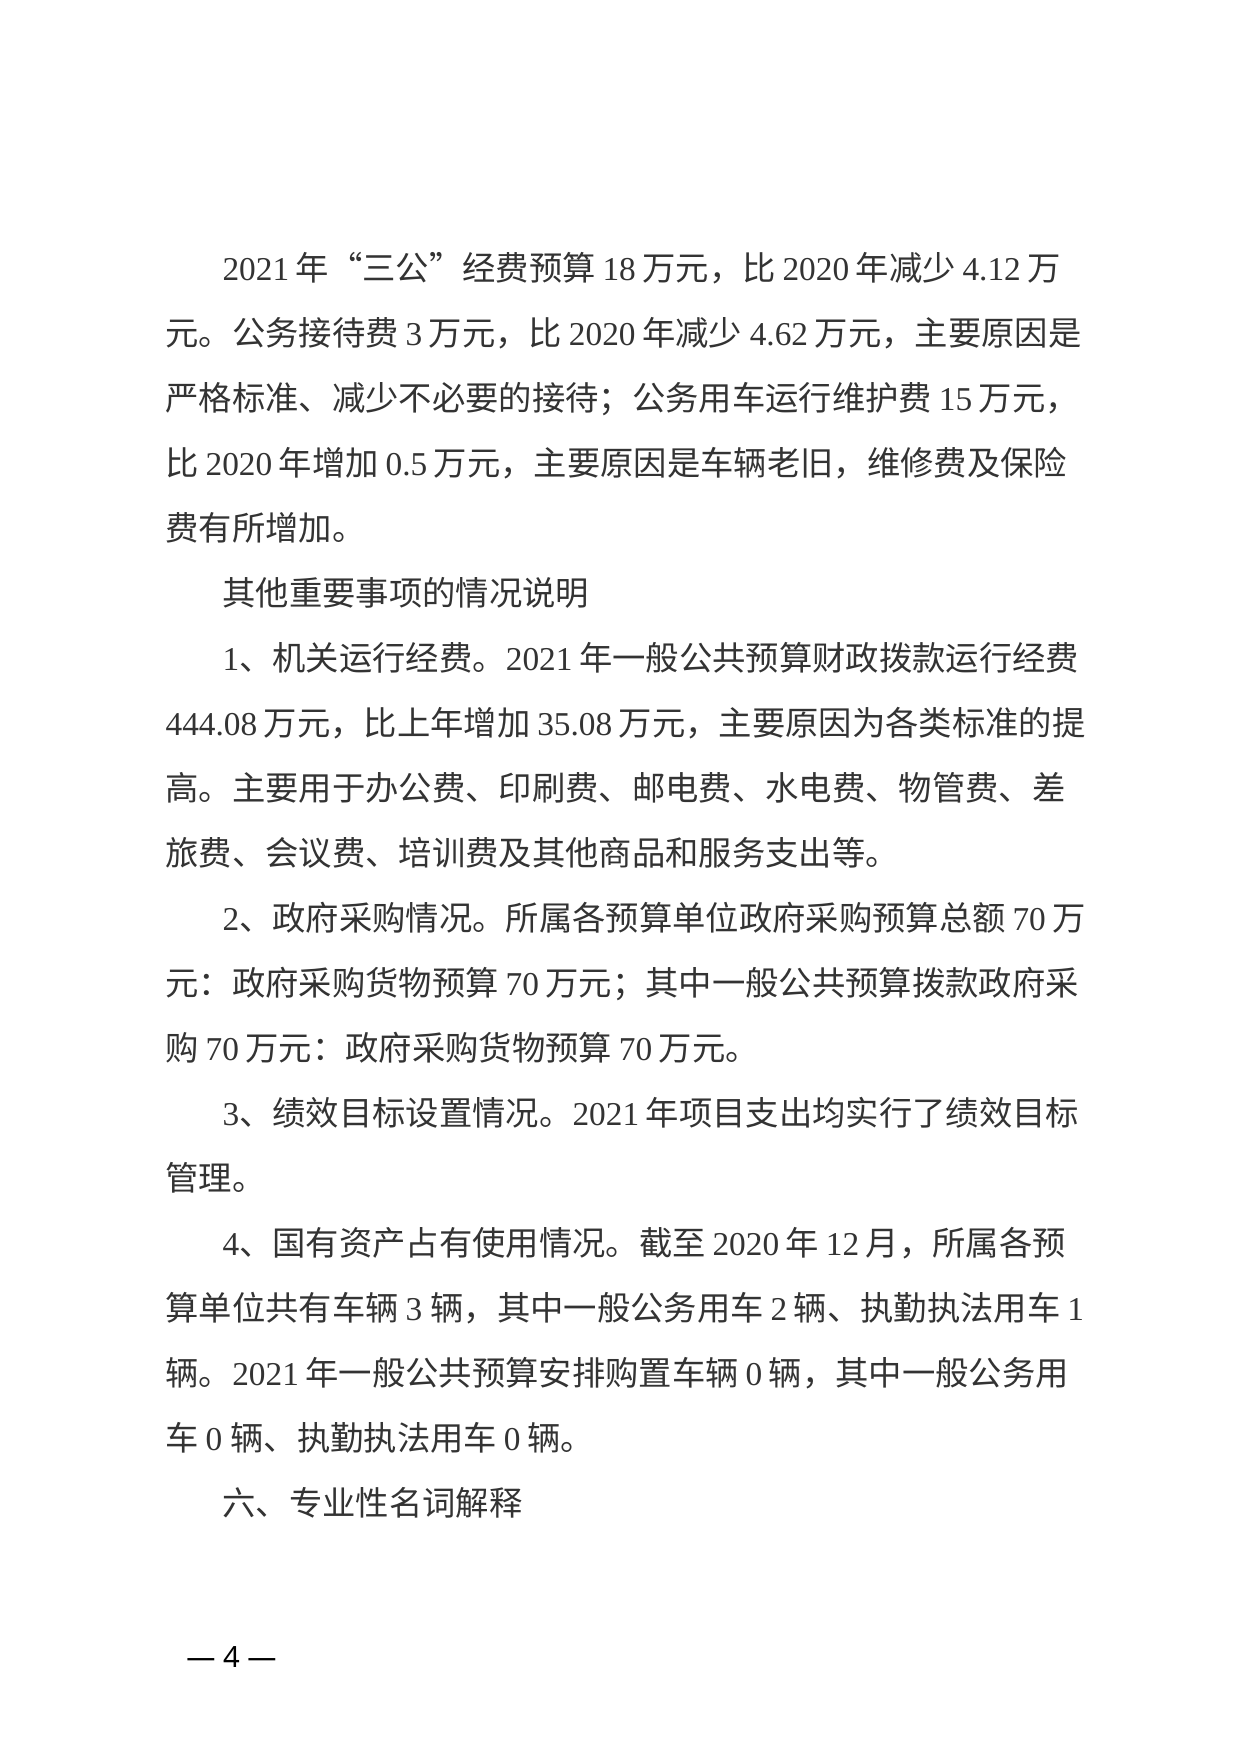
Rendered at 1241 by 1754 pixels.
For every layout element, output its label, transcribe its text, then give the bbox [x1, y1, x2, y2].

text 3、绩效目标设置情况。2021年项目支出均实行了绩效目标管理。 [165, 1078, 1087, 1208]
text 其他重要事项的情况说明 [165, 558, 1087, 623]
text 4、国有资产占有使用情况。截至2020年12月，所属各预算单位共有车辆3 辆，其中一般公务用车2辆、执勤执法用车1辆。2021年一般公共预算安排购置车辆0辆，其中一般公务用车0 辆、执勤执法用车0辆。 [165, 1208, 1087, 1468]
text 2、政府采购情况。所属各预算单位政府采购预算总额70万元：政府采购货物预算70万元；其中一般公共预算拨款政府采购70万元：政府采购货物预算70万元。 [165, 883, 1087, 1078]
text 1、机关运行经费。2021年一般公共预算财政拨款运行经费444.08万元，比上年增加35.08万元，主要原因为各类标准的提高。主要用于办公费、印刷费、邮电费、水电费、物管费、差旅费、会议费、培训费及其他商品和服务支出等。 [165, 623, 1087, 883]
text 六、专业性名词解释 [165, 1468, 1087, 1533]
text 2021年“三公”经费预算18万元，比2020年减少4.12万元。公务接待费3万元，比2020年减少 4.62万元，主要原因是严格标准、减少不必要的接待；公务用车运行维护费15万元，比2020年增加0.5万元，主要原因是车辆老旧，维修费及保险费有所增加。 [165, 233, 1087, 558]
